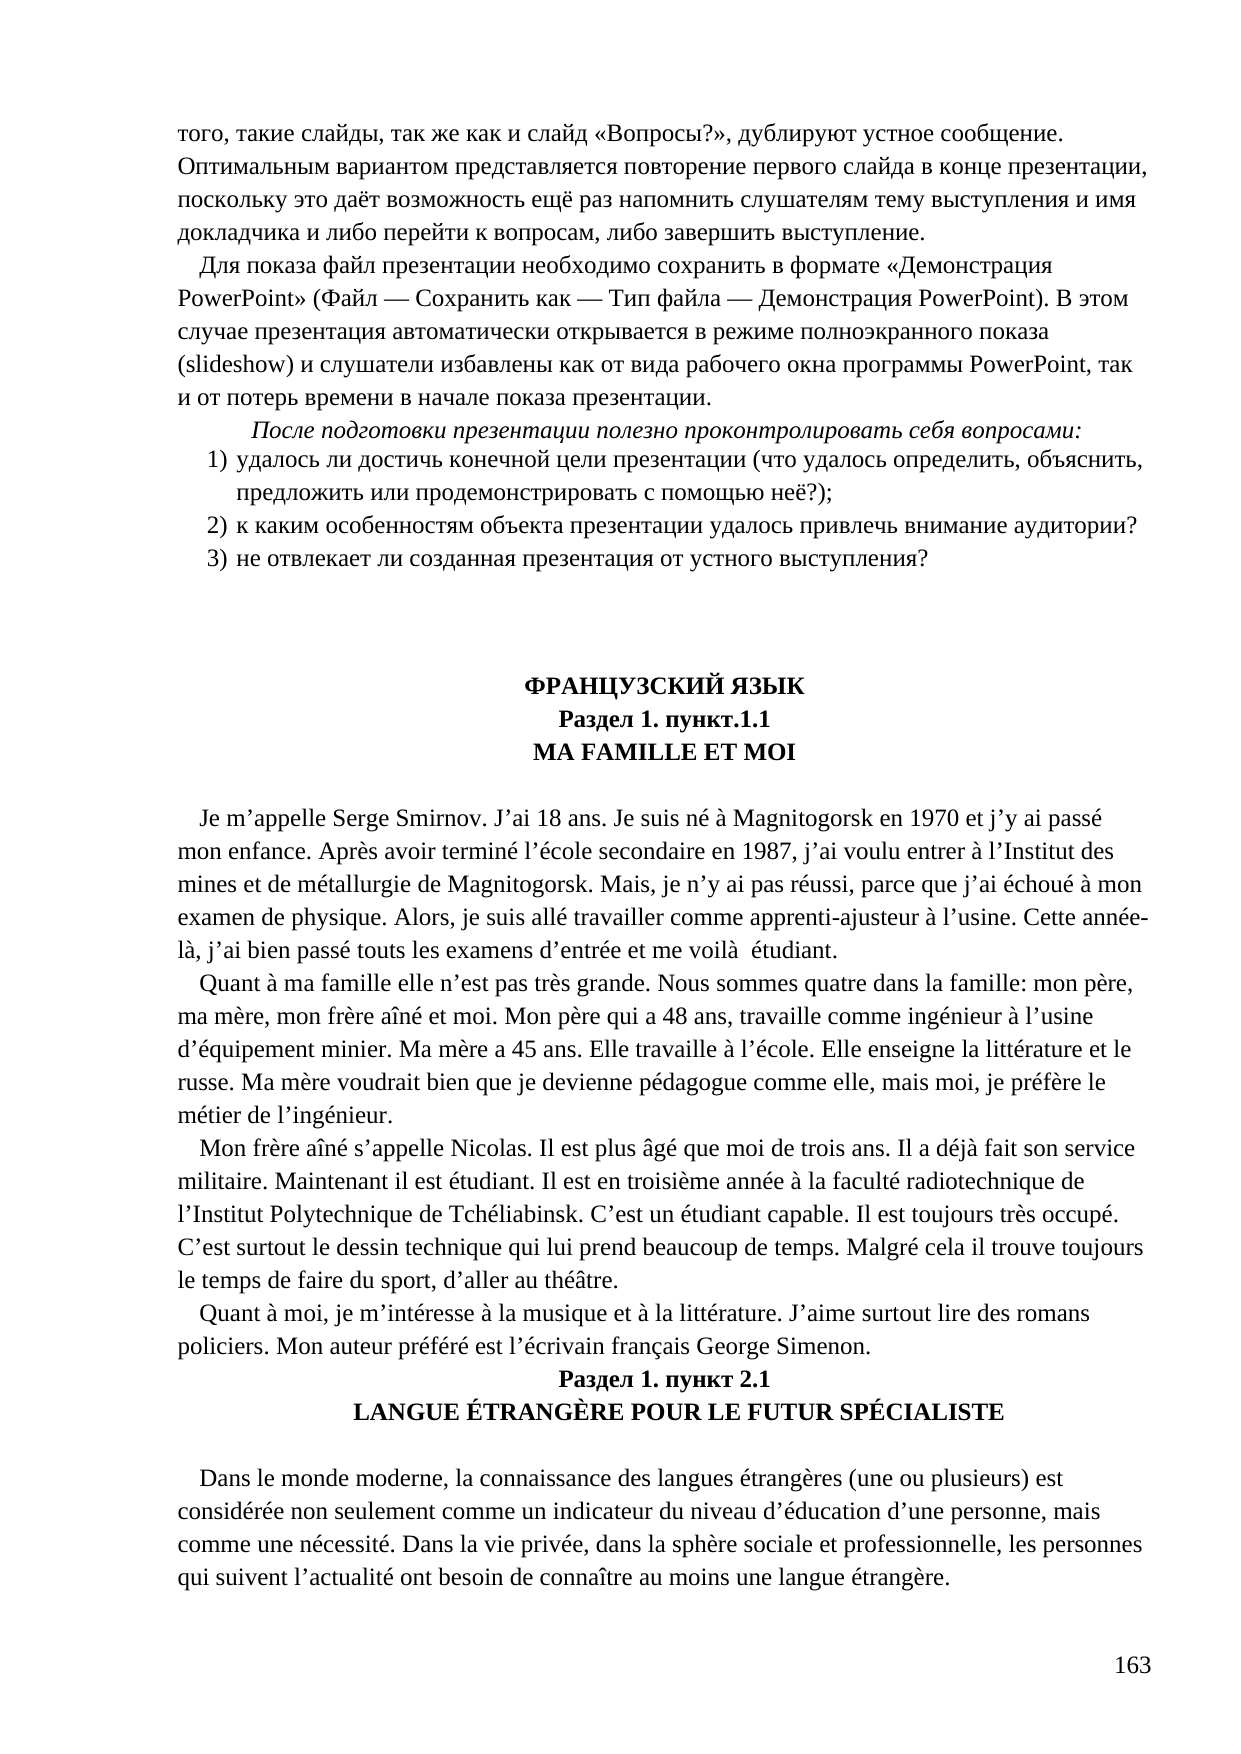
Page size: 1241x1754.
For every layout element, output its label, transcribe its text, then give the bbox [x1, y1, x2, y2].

list 3) не отвлекает ли созданная презентация от устного выступления? [207, 543, 1152, 572]
text Quant à ma famille elle n’est pas très grande. Nous sommes quatre dans la famille: mon père, ma mère, mon frère aîné et moi. Mon père qui a 48 ans, travaille comme ingénieur à l’usine d’équipement minier. Ma mère a 45 ans. Elle travaille à l’école. Elle enseigne la littérature et le russe. Ma mère voudrait bien que je devienne pédagogue comme elle, mais moi, je préfère le métier de l’ingénieur. [177, 968, 1152, 1129]
text Mon frère aîné s’appelle Nicolas. Il est plus âgé que moi de trois ans. Il a déjà fait son service militaire. Maintenant il est étudiant. Il est en troisième année à la faculté radiotechnique de l’Institut Polytechnique de Tchéliabinsk. C’est un étudiant capable. Il est toujours très occupé. C’est surtout le dessin technique qui lui prend beaucoup de temps. Malgré cela il trouve toujours le temps de faire du sport, d’aller au théâtre. [177, 1133, 1152, 1294]
text Раздел 1. пункт.1.1 [177, 704, 1152, 733]
text MA FAMILLE ET MOI [177, 737, 1152, 766]
text Je m’appelle Serge Smirnov. J’ai 18 ans. Je suis né à Magnitogorsk en 1970 et j’y ai passé mon enfance. Après avoir terminé l’école secondaire en 1987, j’ai voulu entrer à l’Institut des mines et de métallurgie de Magnitogorsk. Mais, je n’y ai pas réussi, parce que j’ai échoué à mon examen de physique. Alors, je suis allé travailler comme apprenti-ajusteur à l’usine. Cette année-là, j’ai bien passé touts les examens d’entrée et me voilà étudiant. [177, 803, 1152, 964]
text Раздел 1. пункт 2.1 [177, 1364, 1152, 1393]
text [177, 118, 1152, 246]
text ФРАНЦУЗСКИЙ ЯЗЫК [177, 671, 1152, 700]
text Dans le monde moderne, la connaissance des langues étrangères (une ou plusieurs) est considérée non seulement comme un indicateur du niveau d’éducation d’une personne, mais comme une nécessité. Dans la vie privée, dans la sphère sociale et professionnelle, les personnes qui suivent l’actualité ont besoin de connaître au moins une langue étrangère. [177, 1463, 1152, 1591]
list 2) к каким особенностям объекта презентации удалось привлечь внимание аудитории? [207, 510, 1152, 539]
text После подготовки презентации полезно проконтролировать себя вопросами: [177, 415, 1152, 444]
text Для показа файл презентации необходимо сохранить в формате «Демонстрация PowerPоint» (Файл — Сохранить как — Тип файла — Демонстрация PowerPоint). В этом случае презентация автоматически открывается в режиме полноэкранного показа (slideshow) и слушатели избавлены как от вида рабочего окна программы PowerPoint, так и от потерь времени в начале показа презентации. [177, 250, 1152, 411]
text LANGUE ÉTRANGÈRE POUR LE FUTUR SPÉCIALISTE [177, 1397, 1152, 1426]
list 1) удалось ли достичь конечной цели презентации (что удалось определить, объяснить, предложить или продемонстрировать с помощью неё?); [207, 444, 1152, 506]
text Quant à moi, je m’intéresse à la musique et à la littérature. J’aime surtout lire des romans policiers. Mon auteur préféré est l’écrivain français George Simenon. [177, 1298, 1152, 1360]
